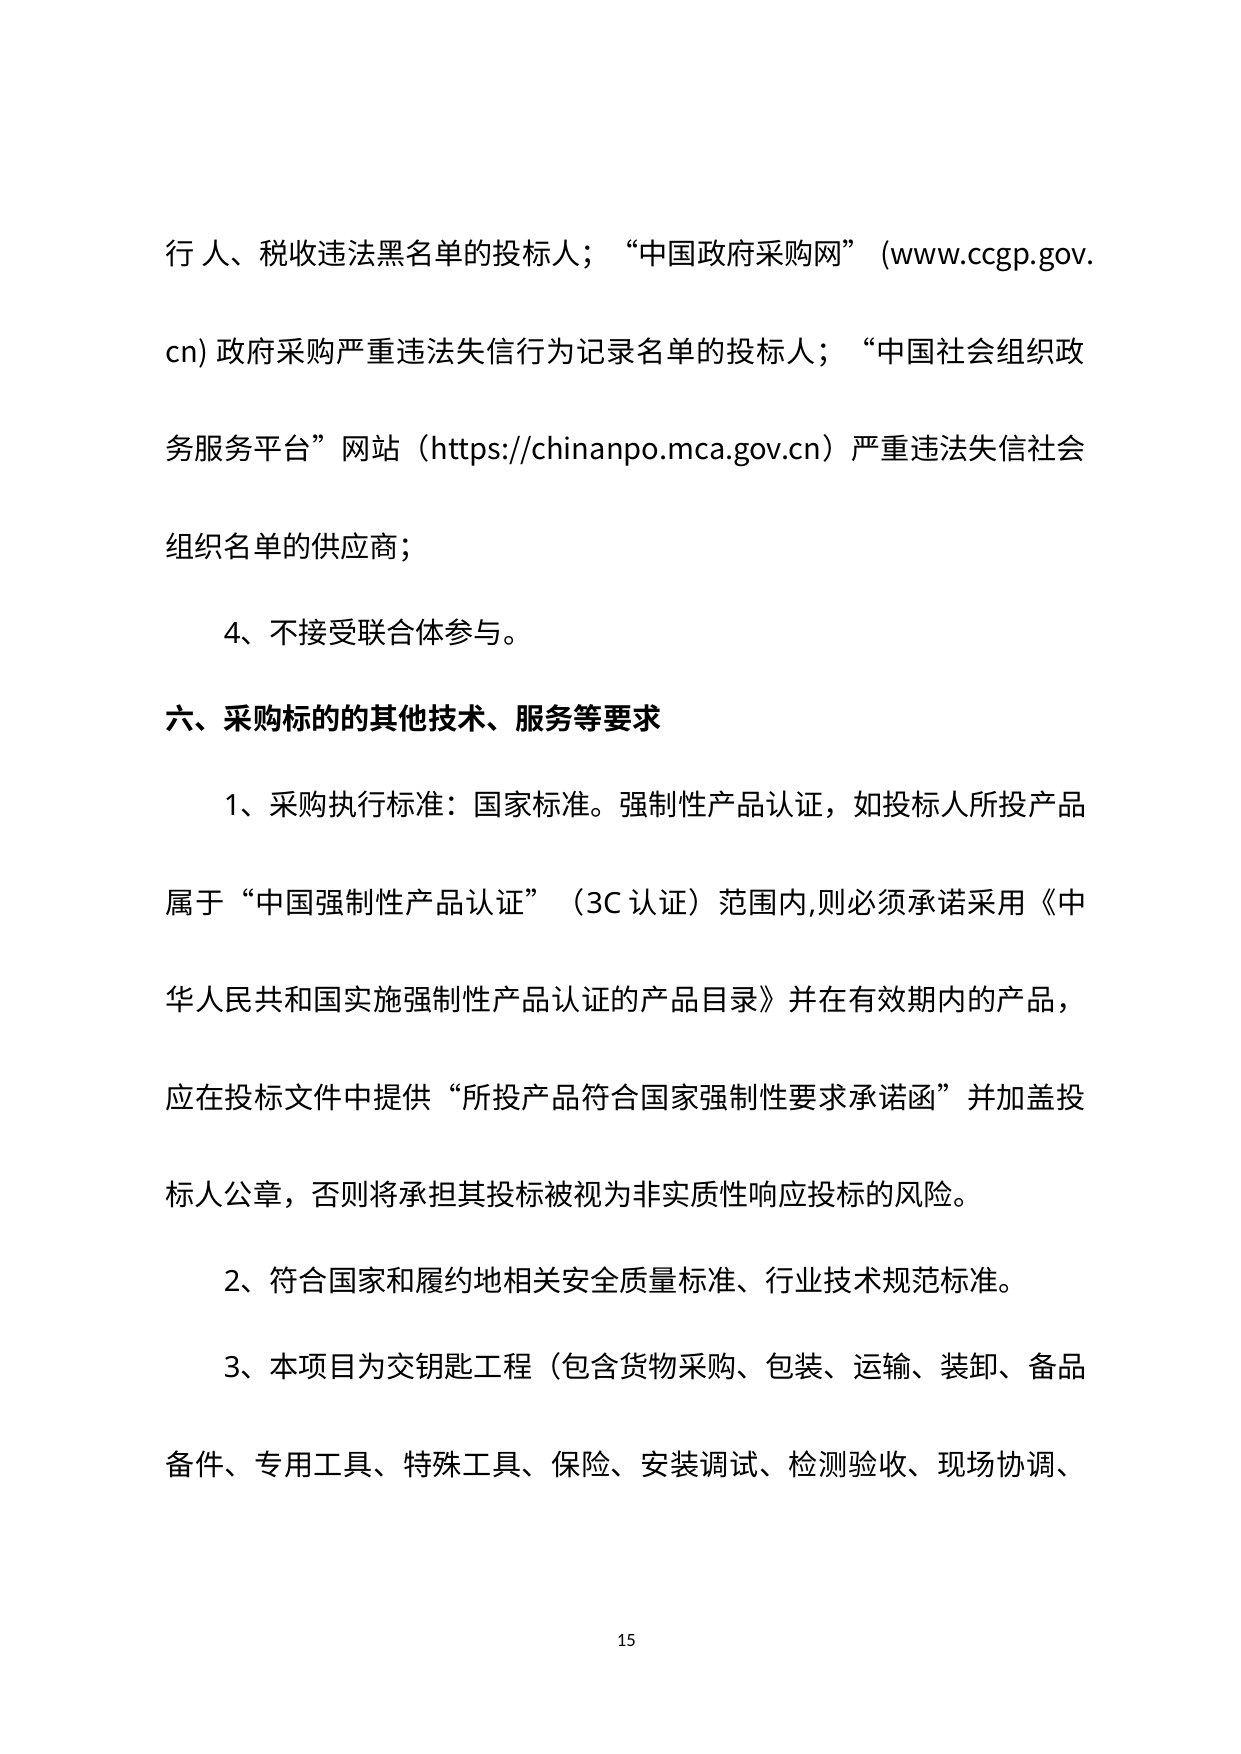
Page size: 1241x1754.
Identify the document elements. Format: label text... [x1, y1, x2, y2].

text 2、符合国家和履约地相关安全质量标准、行业技术规范标准。 [165, 1247, 1087, 1312]
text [165, 219, 1087, 577]
text 4、不接受联合体参与。 [165, 598, 1087, 663]
text 1、采购执行标准：国家标准。强制性产品认证，如投标人所投产品属于“中国强制性产品认证”（3C认证）范围内,则必须承诺采用《中华人民共和国实施强制性产品认证的产品目录》并在有效期内的产品，应在投标文件中提供“所投产品符合国家强制性要求承诺函”并加盖投标人公章，否则将承担其投标被视为非实质性响应投标的风险。 [165, 771, 1087, 1226]
text 六、采购标的的其他技术、服务等要求 [165, 684, 1087, 749]
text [165, 1333, 1087, 1495]
